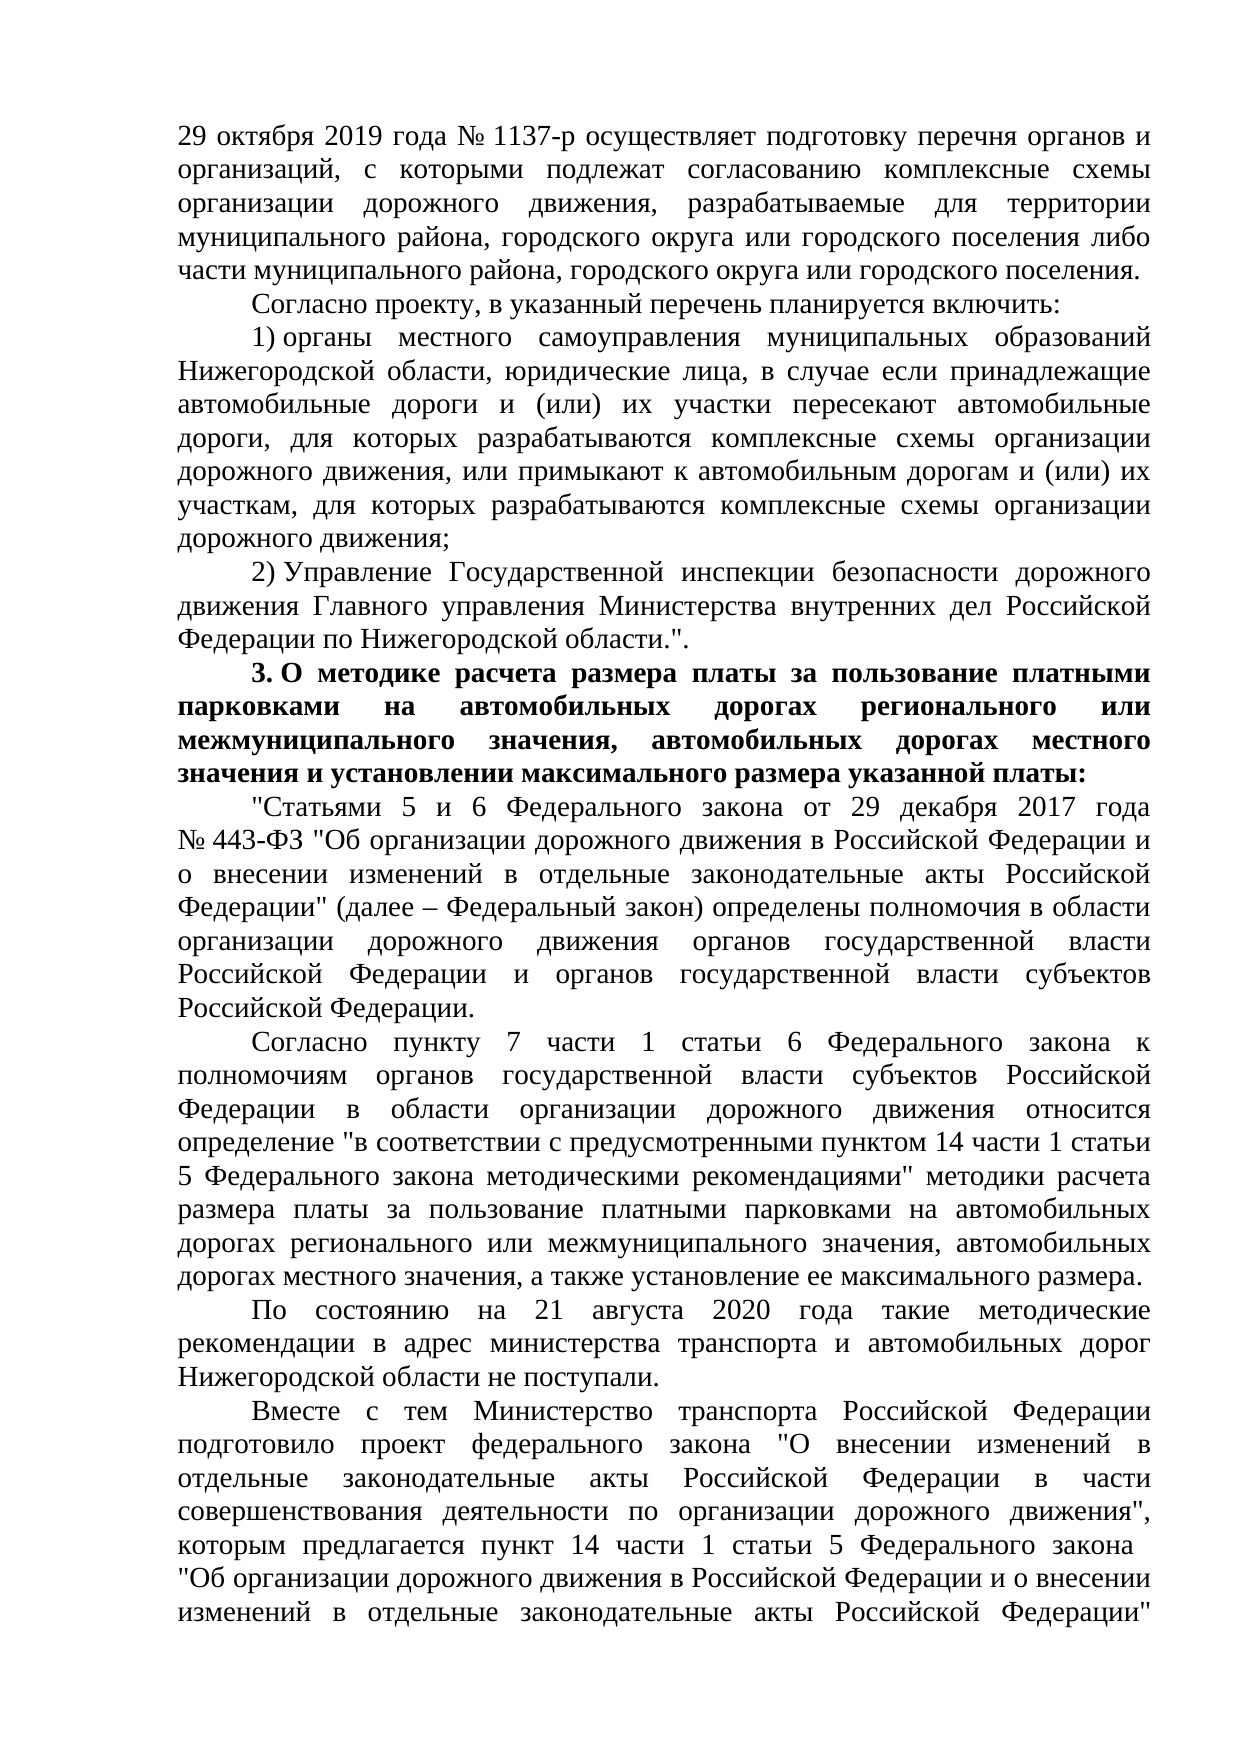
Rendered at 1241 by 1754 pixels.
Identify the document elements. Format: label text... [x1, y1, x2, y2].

text По состоянию на 21 августа 2020 года такие методические рекомендации в адрес министерства транспорта и автомобильных дорог Нижегородской области не поступали. [177, 1292, 1152, 1393]
text Согласно проекту, в указанный перечень планируется включить: [177, 286, 1152, 319]
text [177, 118, 1152, 286]
text 2) Управление Государственной инспекции безопасности дорожного движения Главного управления Министерства внутренних дел Российской Федерации по Нижегородской области.". [177, 554, 1152, 655]
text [177, 1393, 1152, 1627]
text "Статьями 5 и 6 Федерального закона от 29 декабря 2017 года № 443-ФЗ "Об организации дорожного движения в Российской Федерации и о внесении изменений в отдельные законодательные акты Российской Федерации" (далее – Федеральный закон) определены полномочия в области организации дорожного движения органов государственной власти Российской Федерации и органов государственной власти субъектов Российской Федерации. [177, 789, 1152, 1024]
text 3. О методике расчета размера платы за пользование платными парковками на автомобильных дорогах регионального или межмуниципального значения, автомобильных дорогах местного значения и установлении максимального размера указанной платы: [177, 655, 1152, 789]
text Согласно пункту 7 части 1 статьи 6 Федерального закона к полномочиям органов государственной власти субъектов Российской Федерации в области организации дорожного движения относится определение "в соответствии с предусмотренными пунктом 14 части 1 статьи 5 Федерального закона методическими рекомендациями" методики расчета размера платы за пользование платными парковками на автомобильных дорогах регионального или межмуниципального значения, автомобильных дорогах местного значения, а также установление ее максимального размера. [177, 1024, 1152, 1292]
text 1) органы местного самоуправления муниципальных образований Нижегородской области, юридические лица, в случае если принадлежащие автомобильные дороги и (или) их участки пересекают автомобильные дороги, для которых разрабатываются комплексные схемы организации дорожного движения, или примыкают к автомобильным дорогам и (или) их участкам, для которых разрабатываются комплексные схемы организации дорожного движения; [177, 319, 1152, 554]
